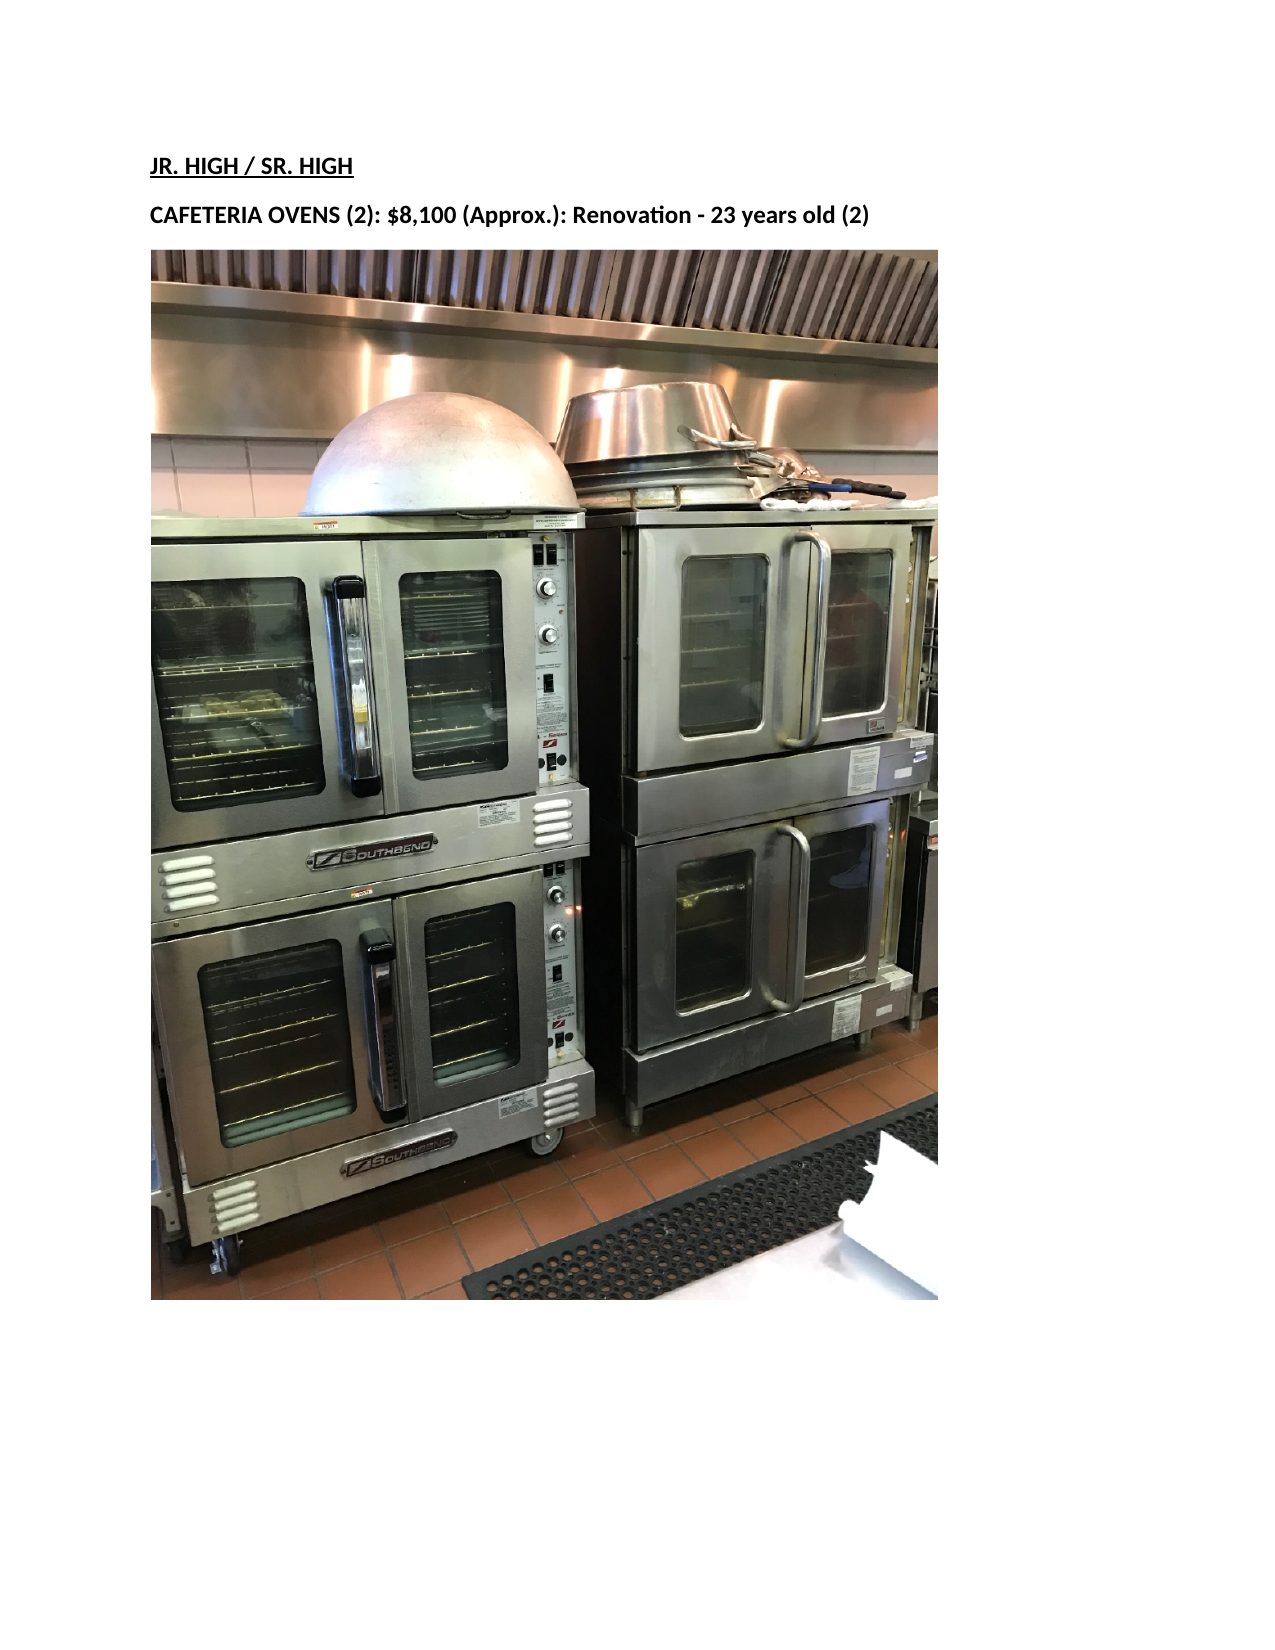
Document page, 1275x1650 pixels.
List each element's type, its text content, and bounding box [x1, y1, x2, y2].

text JR. HIGH / SR. HIGH [150, 150, 1125, 181]
picture [151, 251, 938, 1299]
text CAFETERIA OVENS (2): $8,100 (Approx.): Renovation - 23 years old (2) [150, 199, 1125, 230]
